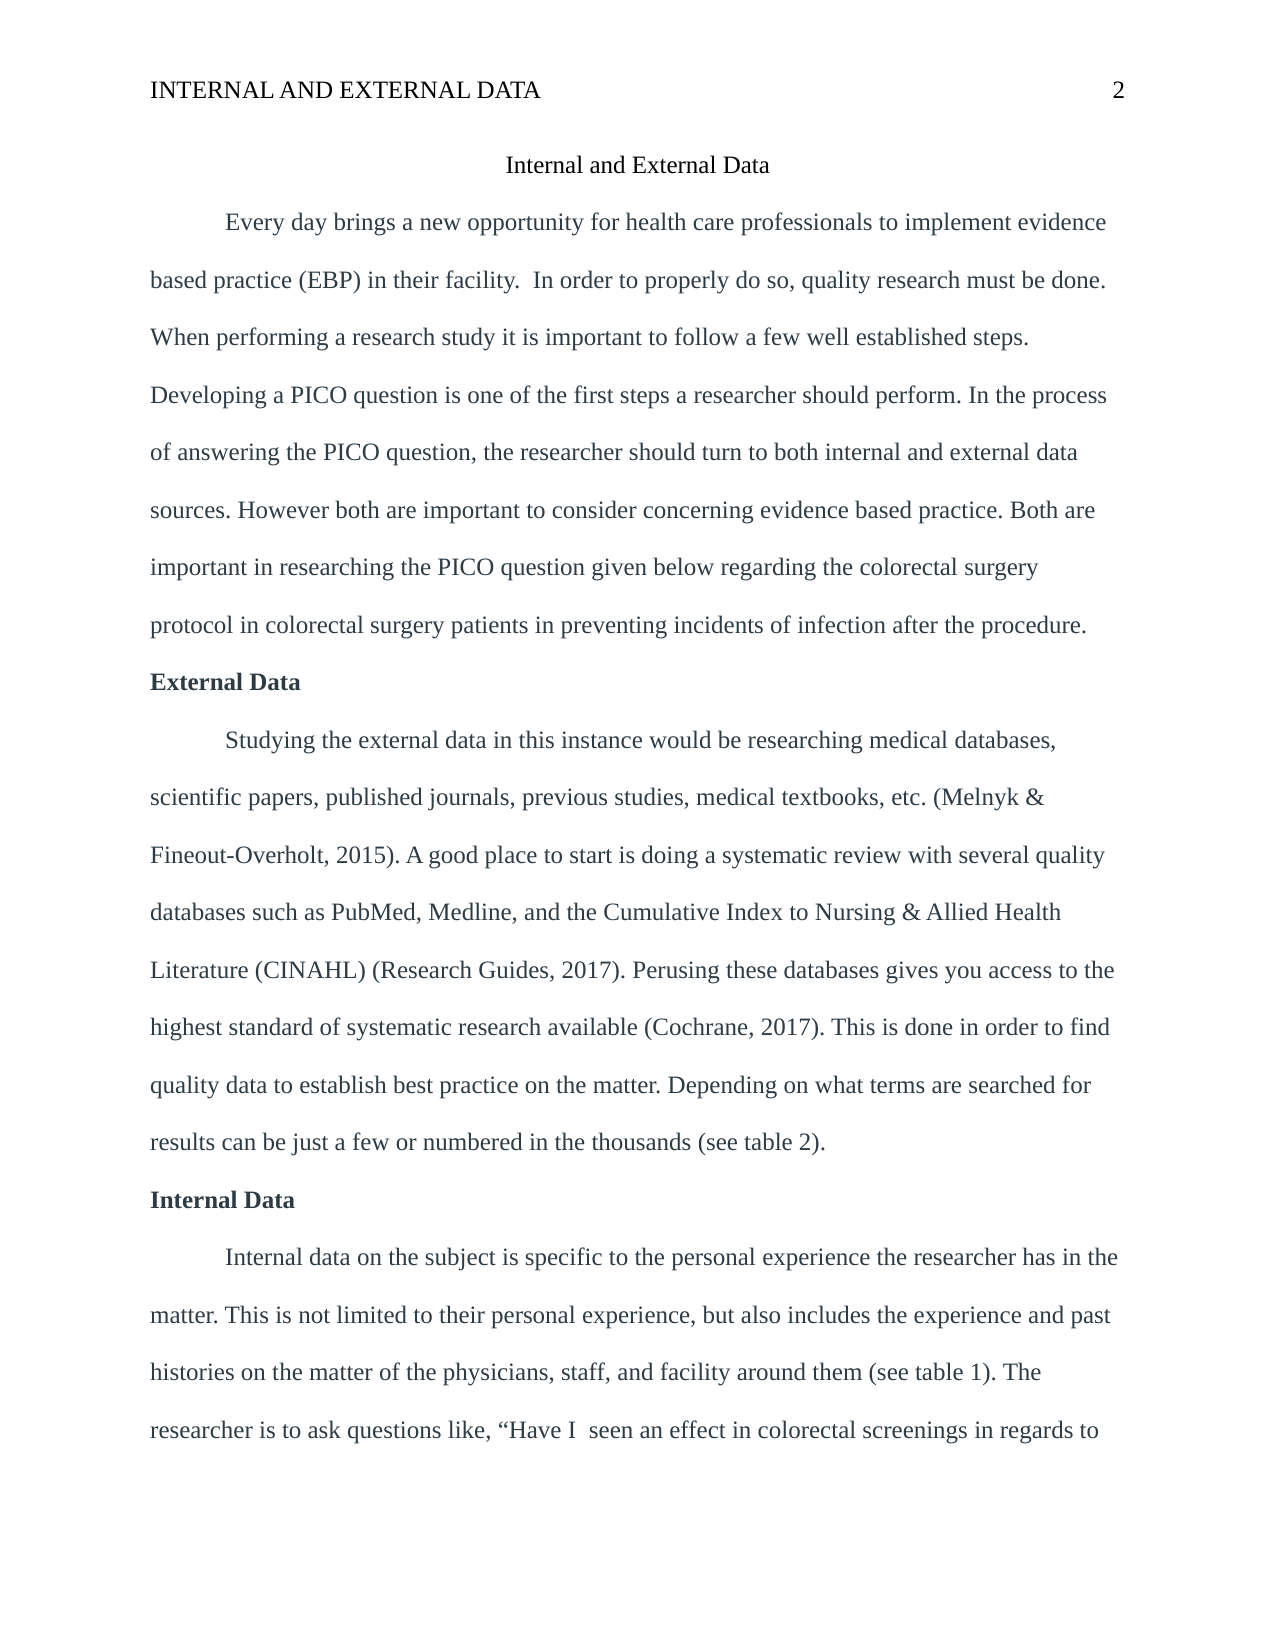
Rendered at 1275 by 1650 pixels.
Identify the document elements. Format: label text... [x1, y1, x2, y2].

text Studying the external data in this instance would be researching medical databases, scientific papers, published journals, previous studies, medical textbooks, etc. (Melnyk & Fineout-Overholt, 2015). A good place to start is doing a systematic review with several quality databases such as PubMed, Medline, and the Cumulative Index to Nursing & Allied Health Literature (CINAHL) (Research Guides, 2017). Perusing these databases gives you access to the highest standard of systematic research available (Cochrane, 2017). This is done in order to find quality data to establish best practice on the matter. Depending on what terms are searched for results can be just a few or numbered in the thousands (see table 2). [150, 725, 1125, 1156]
text External Data [150, 667, 1125, 696]
text Internal Data [150, 1185, 1125, 1214]
text Every day brings a new opportunity for health care professionals to implement evidence based practice (EBP) in their facility. In order to properly do so, quality research must be done. When performing a research study it is important to follow a few well established steps. Developing a PICO question is one of the first steps a researcher should perform. In the process of answering the PICO question, the researcher should turn to both internal and external data sources. However both are important to consider concerning evidence based practice. Both are important in researching the PICO question given below regarding the colorectal surgery protocol in colorectal surgery patients in preventing incidents of infection after the procedure. [150, 207, 1125, 639]
subtitle Internal and External Data [150, 150, 1125, 179]
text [150, 1242, 1125, 1444]
